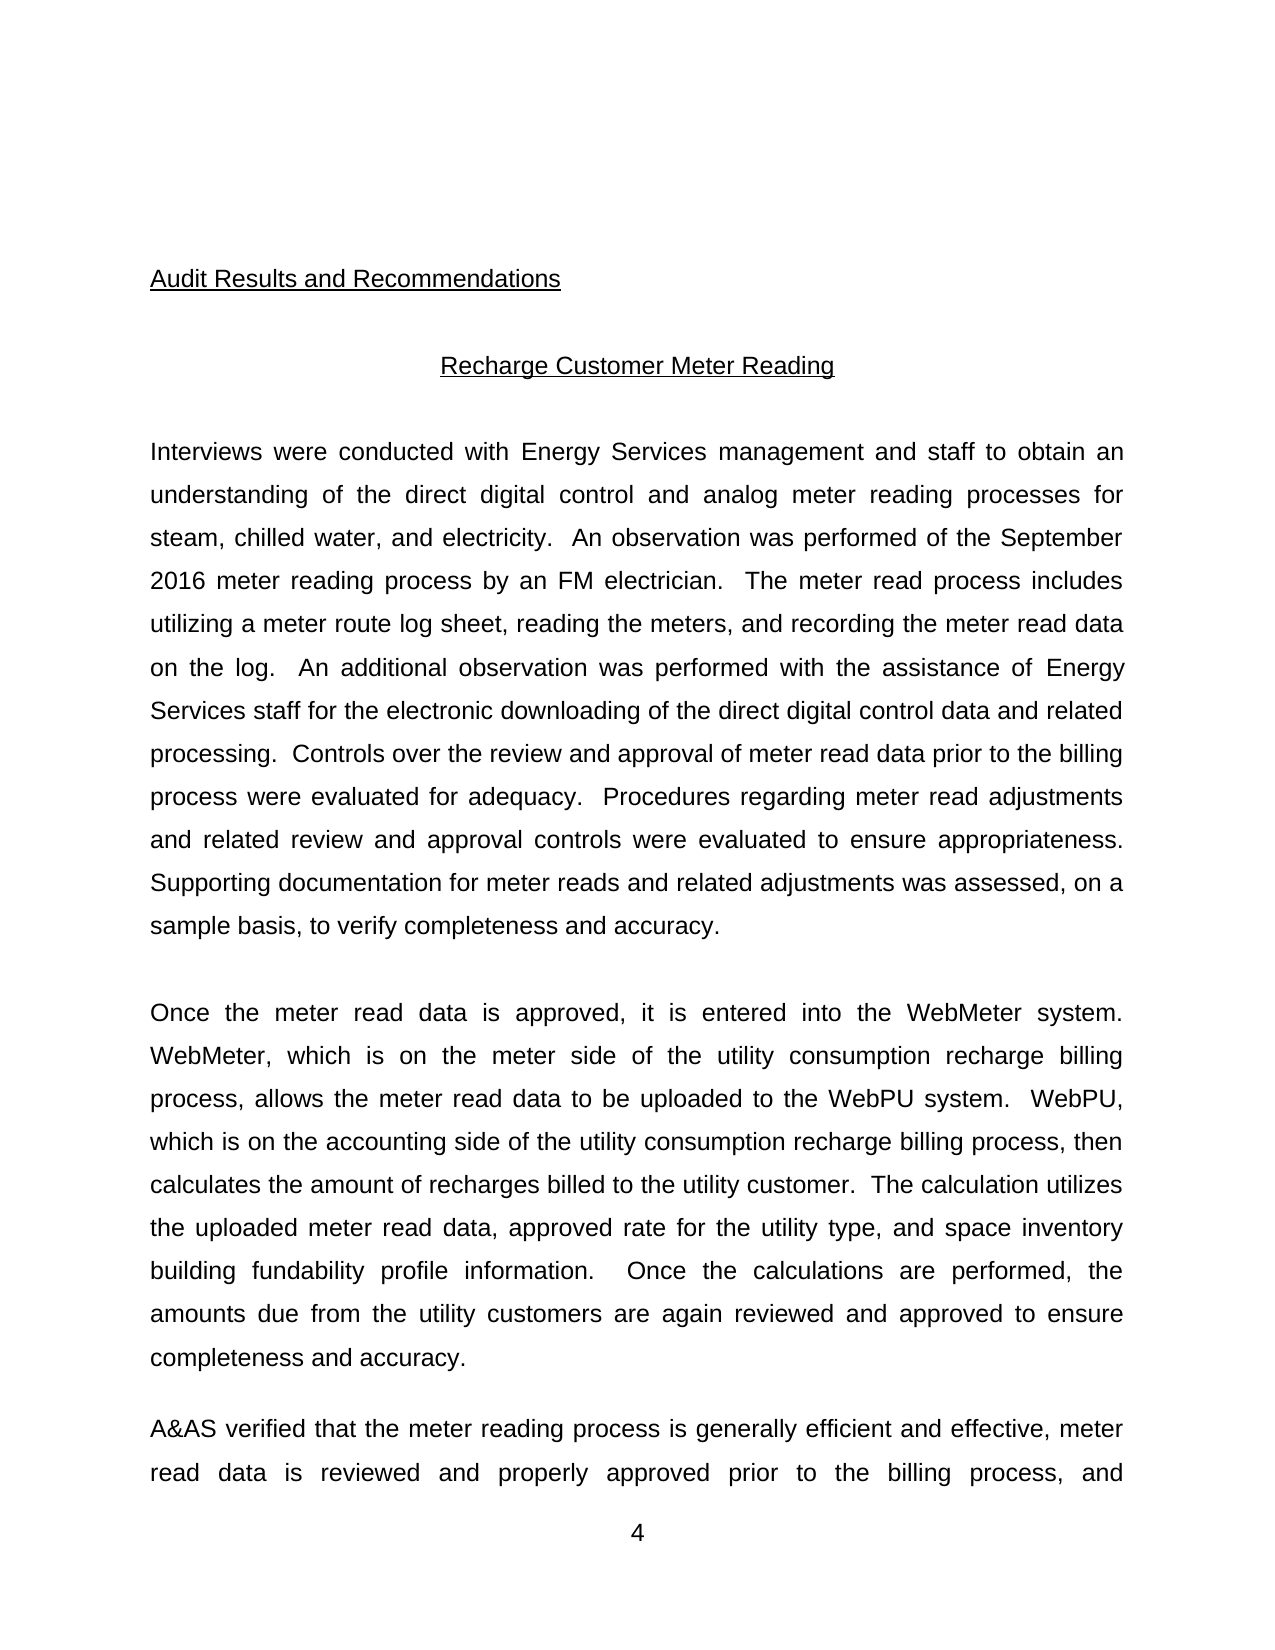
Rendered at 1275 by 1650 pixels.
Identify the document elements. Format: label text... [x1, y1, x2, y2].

text Recharge Customer Meter Reading [150, 351, 1125, 379]
text Interviews were conducted with Energy Services management and staff to obtain an understanding of the direct digital control and analog meter reading processes for steam, chilled water, and electricity. An observation was performed of the September 2016 meter reading process by an FM electrician. The meter read process includes utilizing a meter route log sheet, reading the meters, and recording the meter read data on the log. An additional observation was performed with the assistance of Energy Services staff for the electronic downloading of the direct digital control data and related processing. Controls over the review and approval of meter read data prior to the billing process were evaluated for adequacy. Procedures regarding meter read adjustments and related review and approval controls were evaluated to ensure appropriateness. Supporting documentation for meter reads and related adjustments was assessed, on a sample basis, to verify completeness and accuracy. [150, 437, 1125, 940]
text Audit Results and Recommendations [150, 264, 1125, 293]
text Once the meter read data is approved, it is entered into the WebMeter system. WebMeter, which is on the meter side of the utility consumption recharge billing process, allows the meter read data to be uploaded to the WebPU system. WebPU, which is on the accounting side of the utility consumption recharge billing process, then calculates the amount of recharges billed to the utility customer. The calculation utilizes the uploaded meter read data, approved rate for the utility type, and space inventory building fundability profile information. Once the calculations are performed, the amounts due from the utility customers are again reviewed and approved to ensure completeness and accuracy. [150, 997, 1125, 1371]
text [150, 1414, 1125, 1486]
